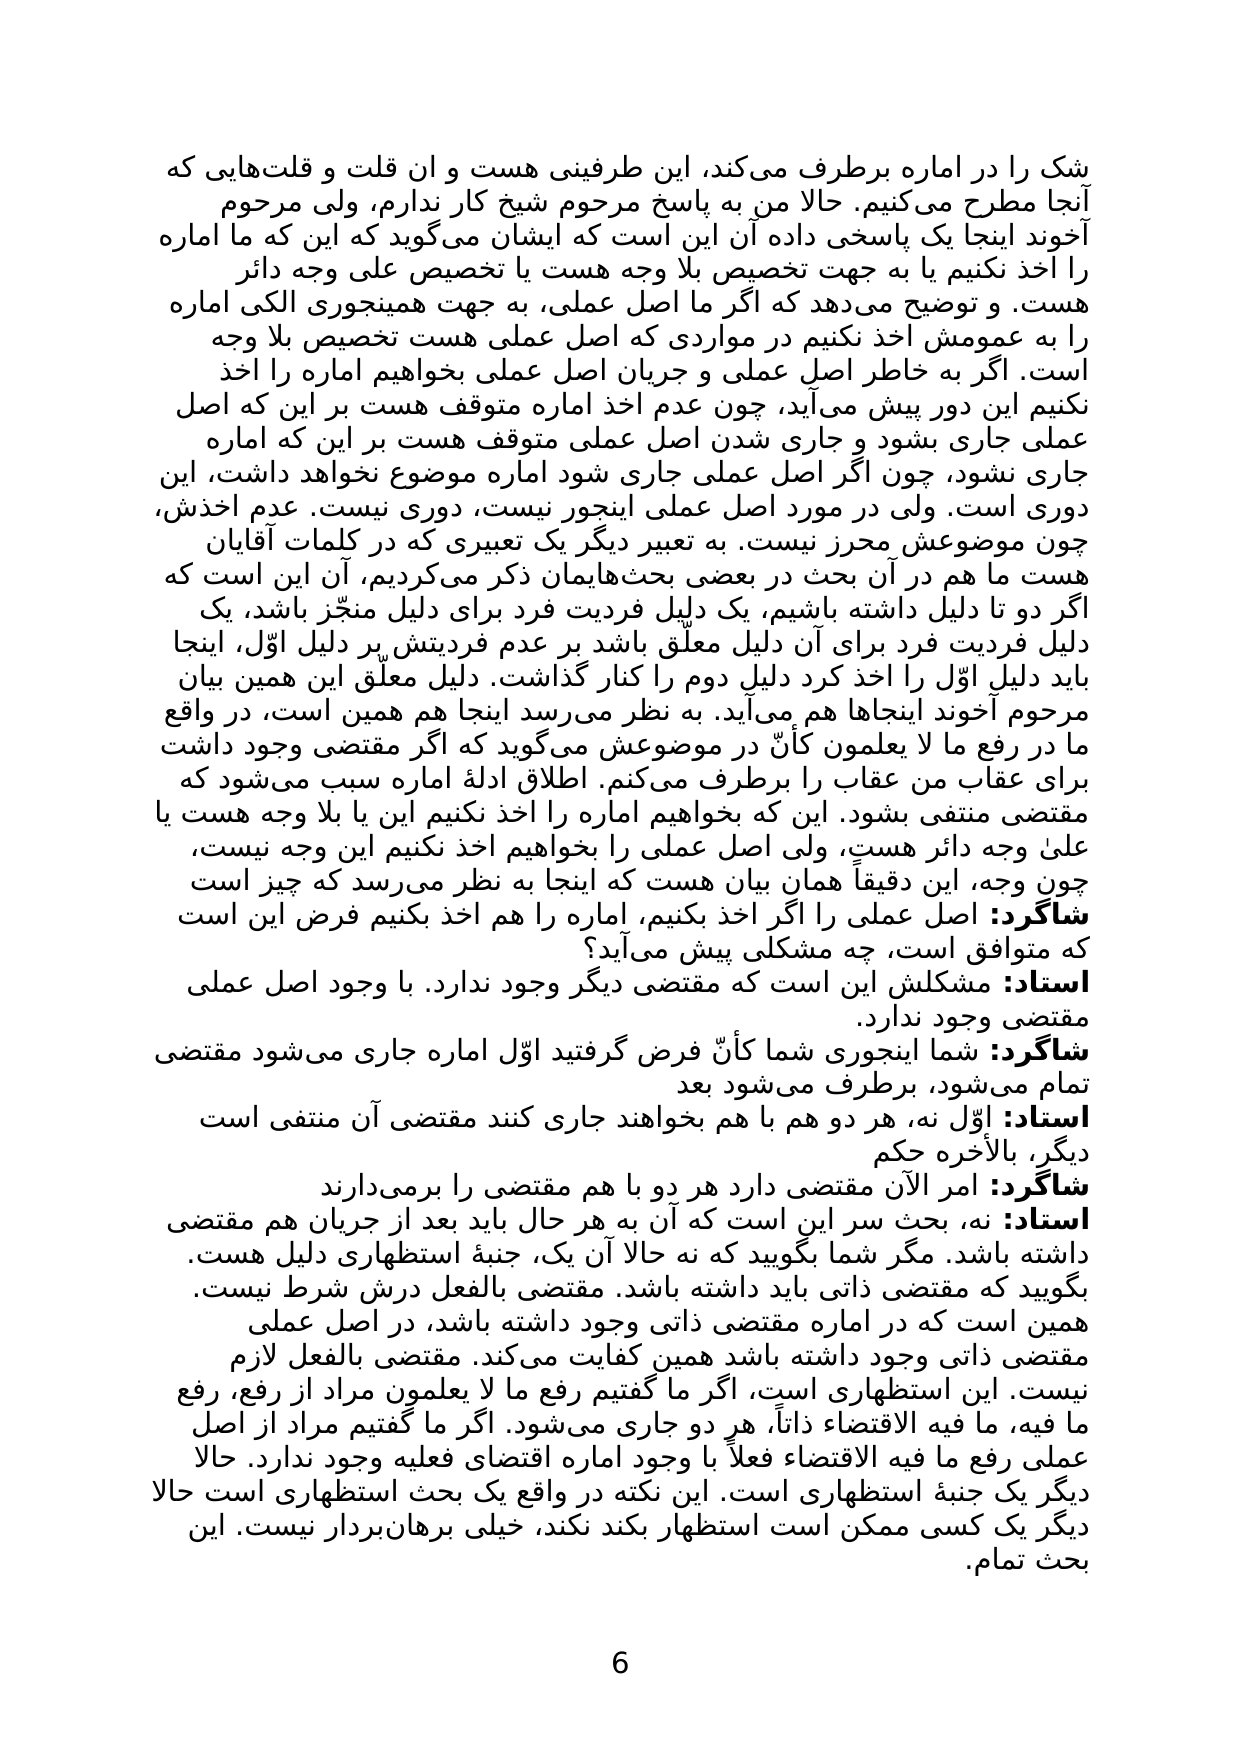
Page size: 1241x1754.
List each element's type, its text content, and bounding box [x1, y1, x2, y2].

text استاد: نه، بحث سر این است که آن به هر حال باید بعد از جریان هم مقتضی داشته باشد. مگر شما بگویید که نه حالا آن یک، جنبۀ استظهاری دلیل هست. بگویید که مقتضی ذاتی باید داشته باشد. مقتضی بالفعل درش شرط نیست. همین است که در اماره مقتضی ذاتی وجود داشته باشد، در اصل عملی مقتضی ذاتی وجود داشته باشد همین کفایت می‌کند. مقتضی بالفعل لازم نیست. این استظهاری است، اگر ما گفتیم رفع ما لا یعلمون مراد از رفع، رفع ما فیه، ما فیه الاقتضاء ذاتاً، هر دو جاری می‌شود. اگر ما گفتیم مراد از اصل عملی رفع ما فیه الاقتضاء فعلاً با وجود اماره اقتضای فعلیه وجود ندارد. حالا دیگر یک جنبۀ استظهاری است. این نکته در واقع یک بحث استظهاری است حالا دیگر یک کسی ممکن است استظهار بکند نکند، خیلی برهان‌بردار نیست. این بحث تمام. [150, 1203, 1090, 1576]
text شاگرد: امر الآن مقتضی دارد هر دو با هم مقتضی را برمی‌دارند [150, 1169, 1090, 1203]
text استاد: اوّل نه، هر دو هم با هم بخواهند جاری کنند مقتضی آن منتفی است دیگر، بالأخره حکم [150, 1101, 1090, 1169]
text استاد: مشکلش این است که مقتضی دیگر وجود ندارد. با وجود اصل عملی مقتضی وجود ندارد. [150, 965, 1090, 1033]
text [150, 150, 1090, 897]
text شاگرد: اصل عملی را اگر اخذ بکنیم، اماره را هم اخذ بکنیم فرض این است که متوافق است، چه مشکلی پیش می‌آید؟ [150, 897, 1090, 965]
text شاگرد: شما اینجوری شما کأنّ فرض گرفتید اوّل اماره جاری می‌شود مقتضی تمام می‌شود، برطرف می‌شود بعد [150, 1033, 1090, 1101]
